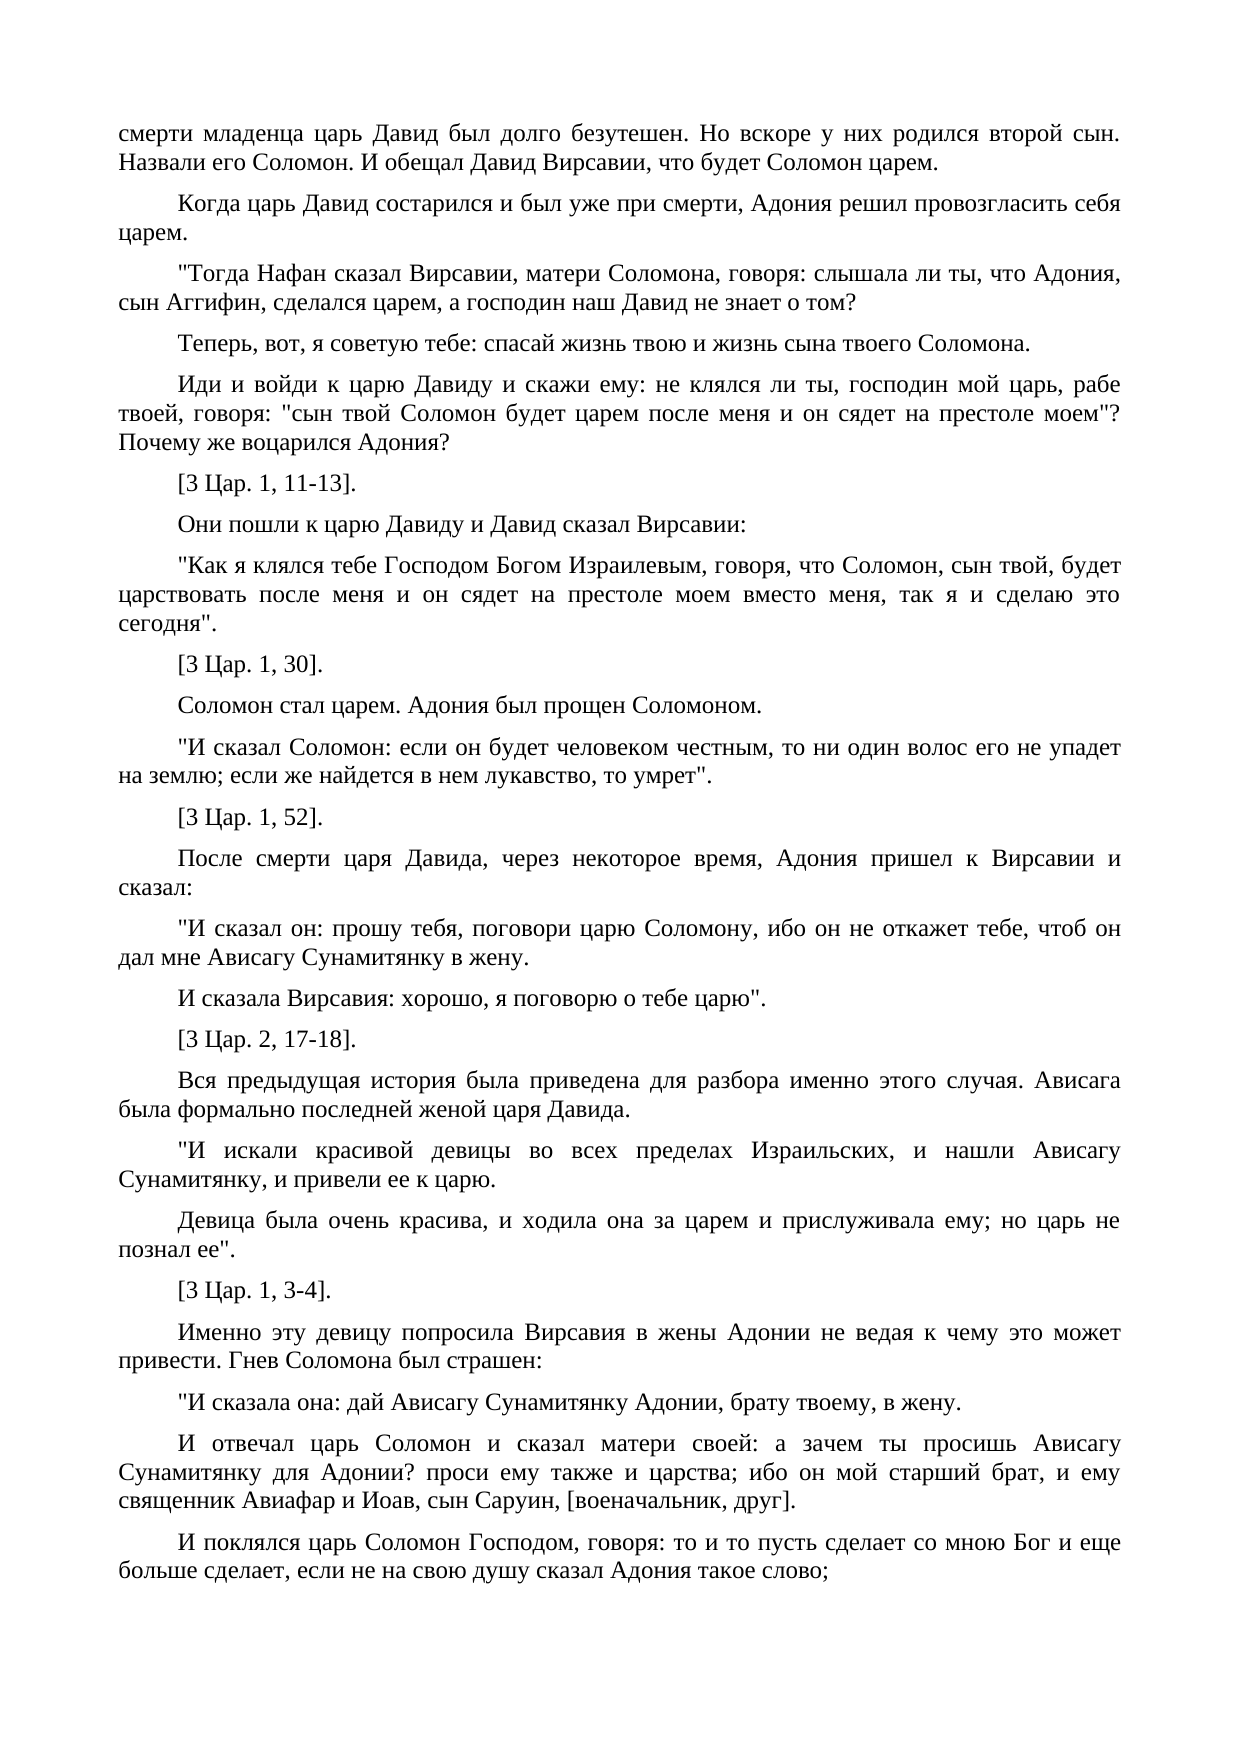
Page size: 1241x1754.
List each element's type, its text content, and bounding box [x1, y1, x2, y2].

text Теперь, вот, я советую тебе: спасай жизнь твою и жизнь сына твоего Соломона. [118, 328, 1122, 357]
text "И сказал он: прошу тебя, поговори царю Соломону, ибо он не откажет тебе, чтоб он дал мне Ависагу Сунамитянку в жену. [118, 913, 1122, 971]
text [3 Цар. 1, 52]. [118, 802, 1122, 831]
text [3 Цар. 1, 3-4]. [118, 1276, 1122, 1304]
text И поклялся царь Соломон Господом, говоря: то и то пусть сделает со мною Бог и еще больше сделает, если не на свою душу сказал Адония такое слово; [118, 1527, 1122, 1584]
text И отвечал царь Соломон и сказал матери своей: а зачем ты просишь Ависагу Сунамитянку для Адонии? проси ему также и царства; ибо он мой старший брат, и ему священник Авиафар и Иоав, сын Саруин, [военачальник, друг]. [118, 1428, 1122, 1514]
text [118, 118, 1122, 176]
text Девица была очень красива, и ходила она за царем и прислуживала ему; но царь не познал ее". [118, 1206, 1122, 1263]
text "И искали красивой девицы во всех пределах Израильских, и нашли Ависагу Сунамитянку, и привели ее к царю. [118, 1136, 1122, 1193]
text "И сказал Соломон: если он будет человеком честным, то ни один волос его не упадет на землю; если же найдется в нем лукавство, то умрет". [118, 732, 1122, 789]
text [3 Цар. 2, 17-18]. [118, 1024, 1122, 1053]
text Иди и войди к царю Давиду и скажи ему: не клялся ли ты, господин мой царь, рабе твоей, говоря: "сын твой Соломон будет царем после меня и он сядет на престоле моем"? Почему же воцарился Адония? [118, 369, 1122, 456]
text Вся предыдущая история была приведена для разбора именно этого случая. Ависага была формально последней женой царя Давида. [118, 1066, 1122, 1123]
text "И сказала она: дай Ависагу Сунамитянку Адонии, брату твоему, в жену. [118, 1387, 1122, 1416]
text После смерти царя Давида, через некоторое время, Адония пришел к Вирсавии и сказал: [118, 843, 1122, 901]
text [3 Цар. 1, 11-13]. [118, 468, 1122, 497]
text И сказала Вирсавия: хорошо, я поговорю о тебе царю". [118, 983, 1122, 1012]
text Именно эту девицу попросила Вирсавия в жены Адонии не ведая к чему это может привести. Гнев Соломона был страшен: [118, 1317, 1122, 1374]
text Они пошли к царю Давиду и Давид сказал Вирсавии: [118, 509, 1122, 538]
text Соломон стал царем. Адония был прощен Соломоном. [118, 691, 1122, 719]
text "Тогда Нафан сказал Вирсавии, матери Соломона, говоря: слышала ли ты, что Адония, сын Аггифин, сделался царем, а господин наш Давид не знает о том? [118, 258, 1122, 316]
text [3 Цар. 1, 30]. [118, 649, 1122, 678]
text "Как я клялся тебе Господом Богом Израилевым, говоря, что Соломон, сын твой, будет царствовать после меня и он сядет на престоле моем вместо меня, так я и сделаю это сегодня". [118, 551, 1122, 637]
text Когда царь Давид состарился и был уже при смерти, Адония решил провозгласить себя царем. [118, 188, 1122, 246]
